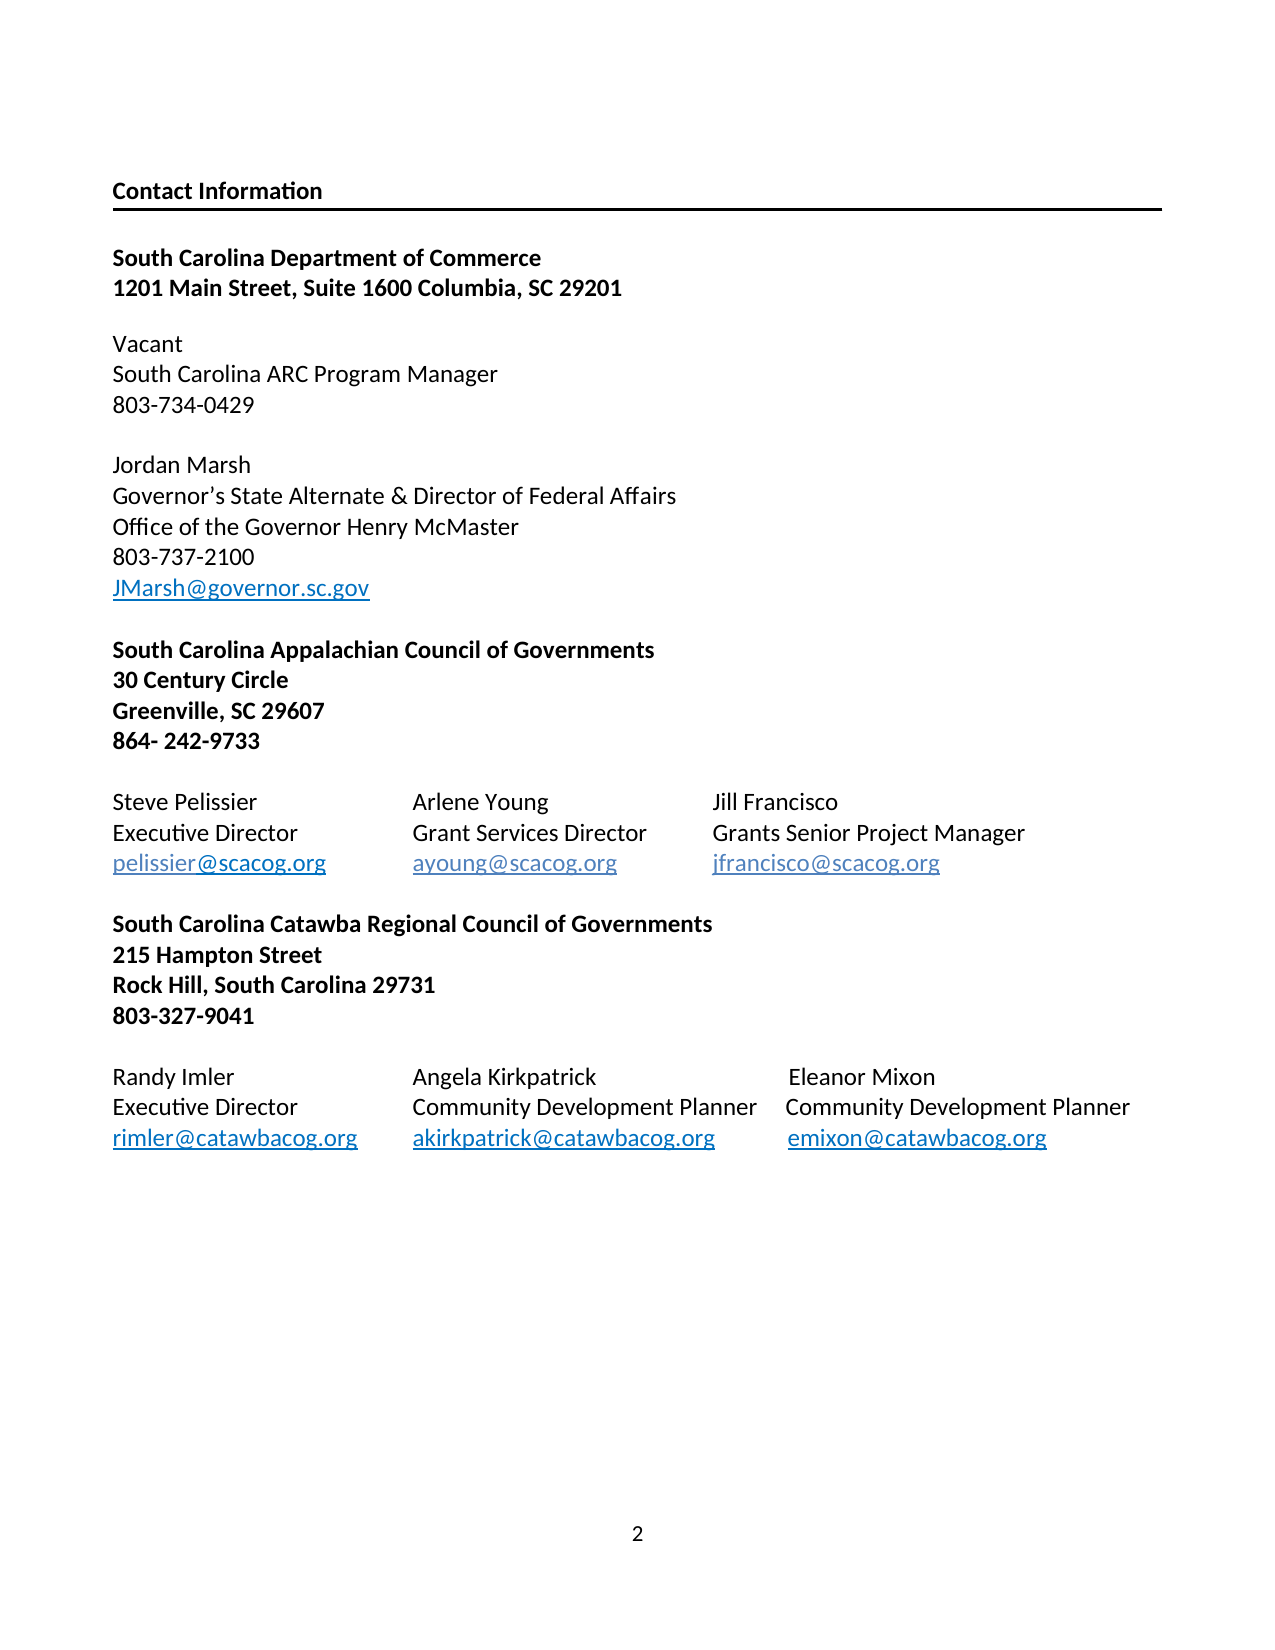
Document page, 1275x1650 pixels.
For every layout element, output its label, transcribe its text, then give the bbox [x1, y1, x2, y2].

text Greenville, SC 29607 [112, 695, 1162, 725]
text Executive Director Community Development Planner Community Development Planner [112, 1092, 1162, 1122]
text Randy Imler Angela Kirkpatrick Eleanor Mixon [112, 1061, 1162, 1092]
text Vacant [112, 328, 1162, 358]
text 864- 242-9733 [112, 725, 1162, 756]
text pelissier@scacog.org ayoung@scacog.org jfrancisco@scacog.org [112, 847, 1162, 878]
text South Carolina Department of Commerce [112, 242, 1162, 272]
text 1201 Main Street, Suite 1600 Columbia, SC 29201 [112, 272, 1162, 303]
text 803-734-0429 [112, 389, 1162, 419]
text 30 Century Circle [112, 664, 1162, 695]
text South Carolina Catawba Regional Council of Governments [112, 908, 1162, 939]
text South Carolina Appalachian Council of Governments [112, 634, 1162, 664]
text South Carolina ARC Program Manager [112, 358, 1162, 389]
text 803-327-9041 [112, 1000, 1162, 1031]
text rimler@catawbacog.org akirkpatrick@catawbacog.org emixon@catawbacog.org [112, 1122, 1162, 1153]
text Rock Hill, South Carolina 29731 [112, 969, 1162, 1000]
text Executive Director Grant Services Director Grants Senior Project Manager [112, 817, 1162, 847]
text Contact Information [112, 175, 1162, 211]
text 215 Hampton Street [112, 939, 1162, 969]
text Steve Pelissier Arlene Young Jill Francisco [112, 786, 1162, 817]
